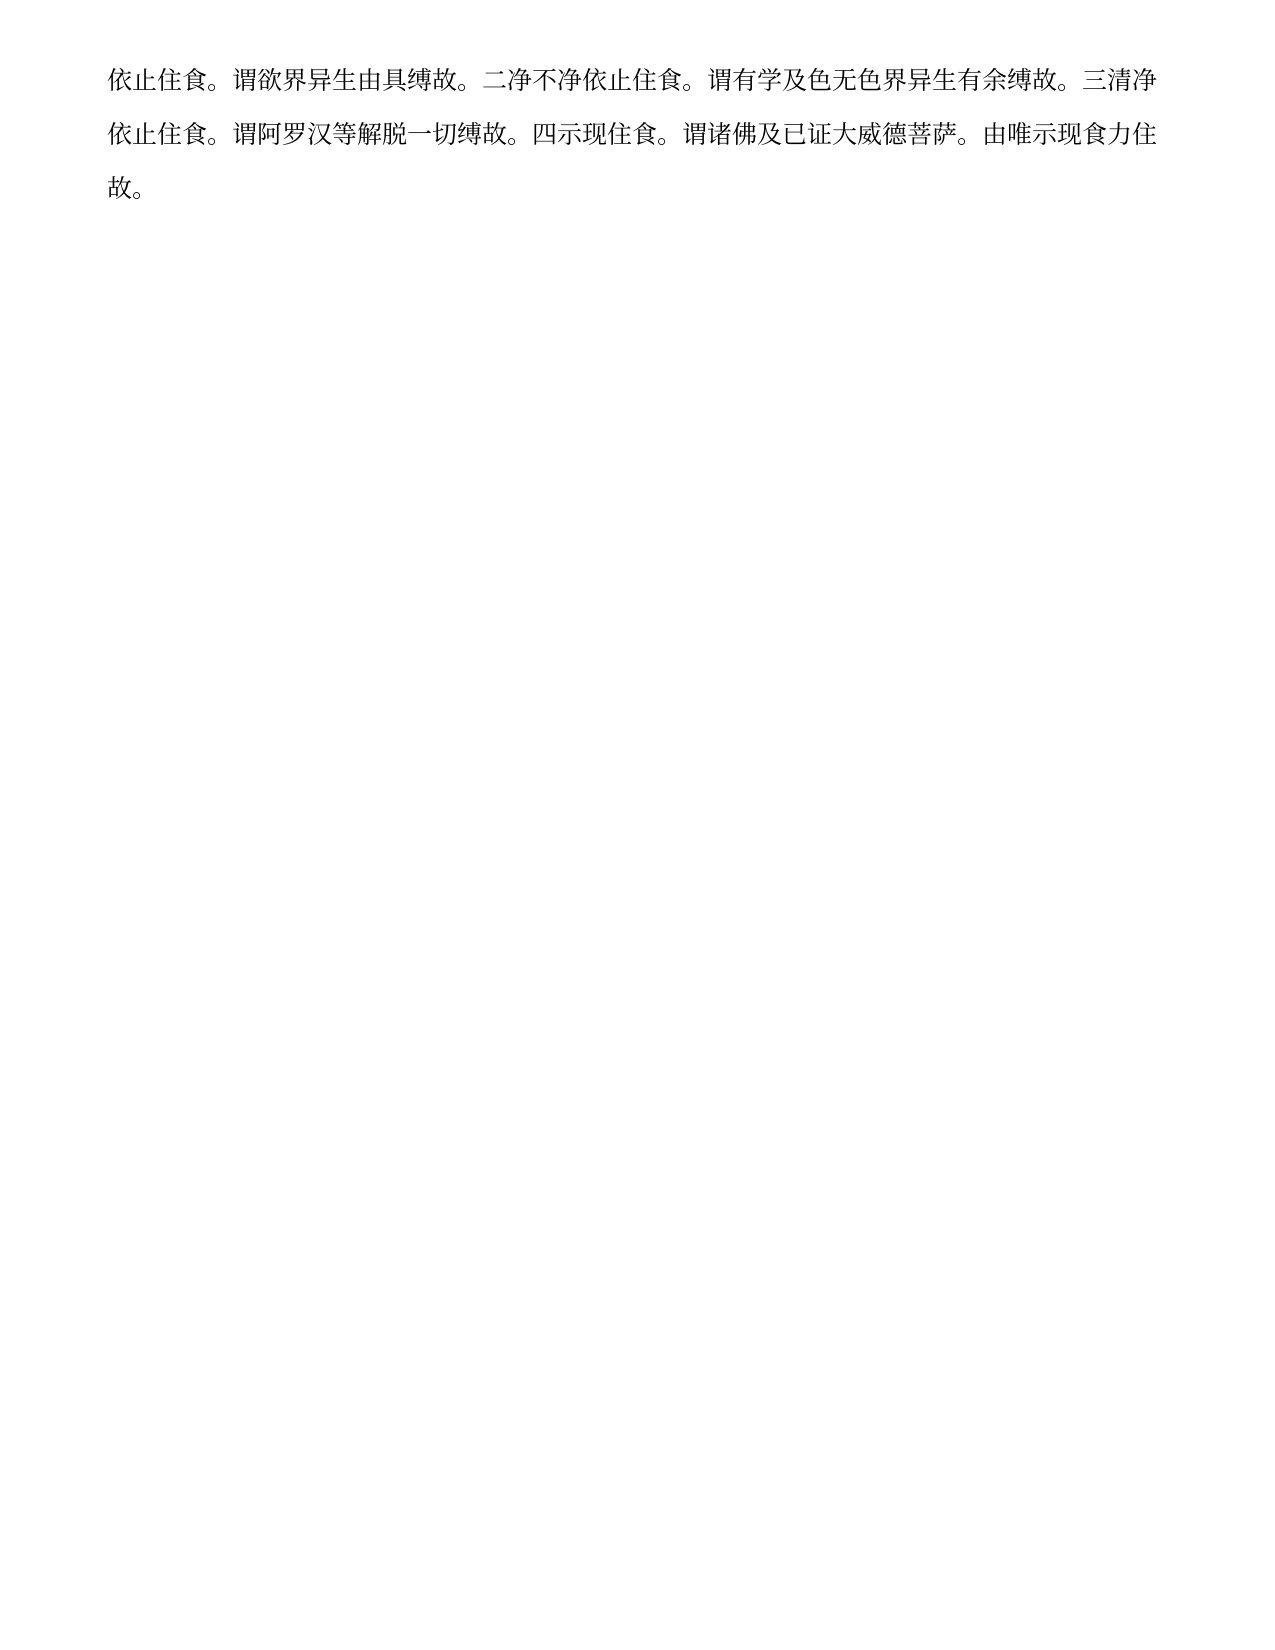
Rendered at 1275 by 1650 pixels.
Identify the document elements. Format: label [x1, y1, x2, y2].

text [107, 60, 1159, 205]
